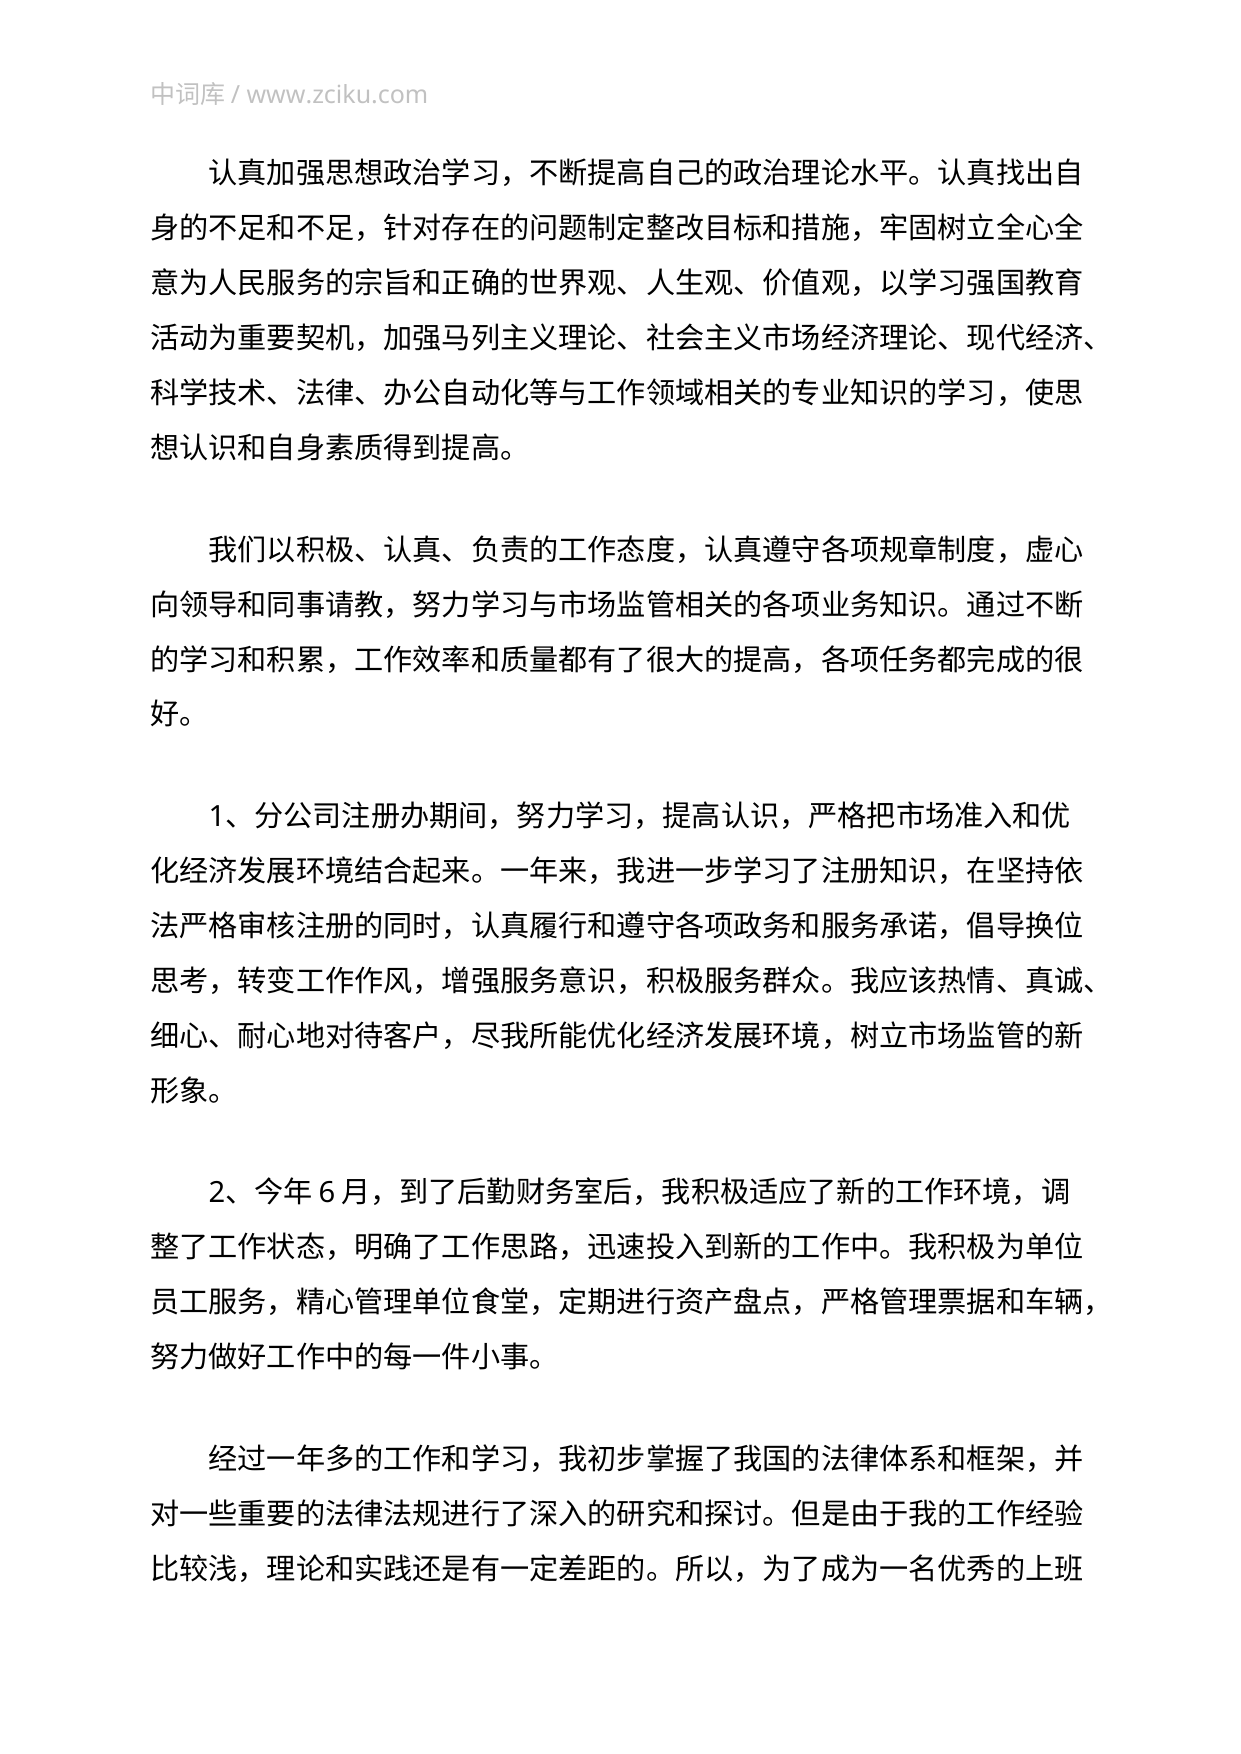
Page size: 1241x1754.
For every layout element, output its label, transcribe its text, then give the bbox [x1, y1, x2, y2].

text 认真加强思想政治学习，不断提高自己的政治理论水平。认真找出自身的不足和不足，针对存在的问题制定整改目标和措施，牢固树立全心全意为人民服务的宗旨和正确的世界观、人生观、价值观，以学习强国教育活动为重要契机，加强马列主义理论、社会主义市场经济理论、现代经济、科学技术、法律、办公自动化等与工作领域相关的专业知识的学习，使思想认识和自身素质得到提高。 [150, 150, 1090, 467]
text 2、今年6月，到了后勤财务室后，我积极适应了新的工作环境，调整了工作状态，明确了工作思路，迅速投入到新的工作中。我积极为单位员工服务，精心管理单位食堂，定期进行资产盘点，严格管理票据和车辆，努力做好工作中的每一件小事。 [150, 1169, 1090, 1376]
text 1、分公司注册办期间，努力学习，提高认识，严格把市场准入和优化经济发展环境结合起来。一年来，我进一步学习了注册知识，在坚持依法严格审核注册的同时，认真履行和遵守各项政务和服务承诺，倡导换位思考，转变工作作风，增强服务意识，积极服务群众。我应该热情、真诚、细心、耐心地对待客户，尽我所能优化经济发展环境，树立市场监管的新形象。 [150, 793, 1090, 1109]
text 我们以积极、认真、负责的工作态度，认真遵守各项规章制度，虚心向领导和同事请教，努力学习与市场监管相关的各项业务知识。通过不断的学习和积累，工作效率和质量都有了很大的提高，各项任务都完成的很好。 [150, 526, 1090, 733]
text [150, 1436, 1090, 1588]
